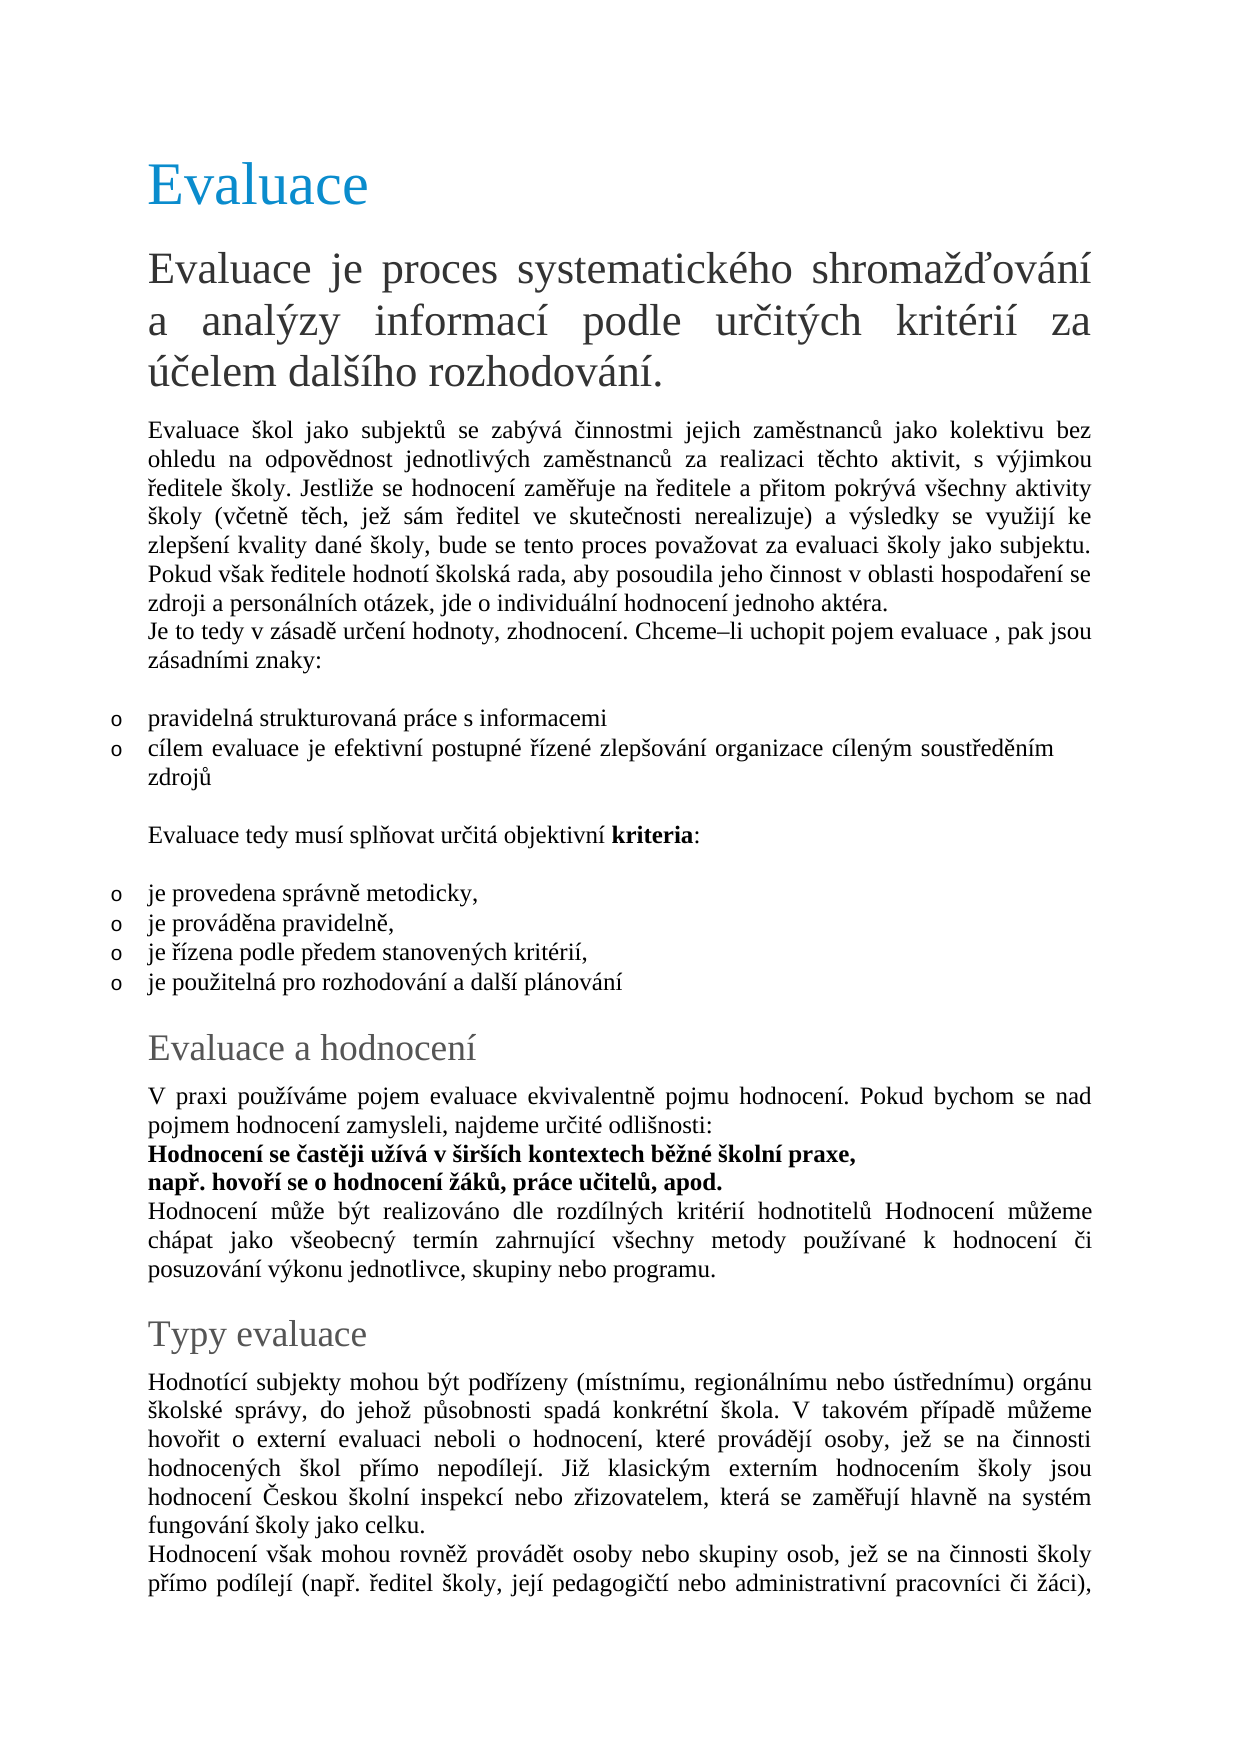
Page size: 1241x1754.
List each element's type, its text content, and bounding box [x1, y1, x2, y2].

text např. hovoří se o hodnocení žáků, práce učitelů, apod. [148, 1167, 1093, 1196]
text Hodnotící subjekty mohou být podřízeny (místnímu, regionálnímu nebo ústřednímu) orgánu školské správy, do jehož působnosti spadá konkrétní škola. V takovém případě můžeme hovořit o externí evaluaci neboli o hodnocení, které provádějí osoby, jež se na činnosti hodnocených škol přímo nepodílejí. Již klasickým externím hodnocením školy jsou hodnocení Českou školní inspekcí nebo zřizovatelem, která se zaměřují hlavně na systém fungování školy jako celku. [148, 1367, 1093, 1539]
text Evaluace [148, 148, 1093, 217]
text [148, 1539, 1093, 1597]
list je použitelná pro rozhodování a další plánování [148, 967, 1093, 996]
text Typy evaluace [148, 1311, 1093, 1354]
text V praxi používáme pojem evaluace ekvivalentně pojmu hodnocení. Pokud bychom se nad pojmem hodnocení zamysleli, najdeme určité odlišnosti: [148, 1081, 1093, 1139]
text Evaluace škol jako subjektů se zabývá činnostmi jejich zaměstnanců jako kolektivu bez ohledu na odpovědnost jednotlivých zaměstnanců za realizaci těchto aktivit, s výjimkou ředitele školy. Jestliže se hodnocení zaměřuje na ředitele a přitom pokrývá všechny aktivity školy (včetně těch, jež sám ředitel ve skutečnosti nerealizuje) a výsledky se využijí ke zlepšení kvality dané školy, bude se tento proces považovat za evaluaci školy jako subjektu. Pokud však ředitele hodnotí školská rada, aby posoudila jeho činnost v oblasti hospodaření se zdroji a personálních otázek, jde o individuální hodnocení jednoho aktéra. [148, 415, 1093, 616]
text Evaluace a hodnocení [148, 1026, 1093, 1069]
list je provedena správně metodicky, [110, 878, 1055, 908]
list je řízena podle předem stanovených kritérií, [148, 937, 1093, 967]
text Hodnocení může být realizováno dle rozdílných kritérií hodnotitelů Hodnocení můžeme chápat jako všeobecný termín zahrnující všechny metody používané k hodnocení či posuzování výkonu jednotlivce, skupiny nebo programu. [148, 1196, 1093, 1282]
text Je to tedy v zásadě určení hodnoty, zhodnocení. Chceme–li uchopit pojem evaluace , pak jsou zásadními znaky: [148, 616, 1093, 674]
list je prováděna pravidelně, [148, 908, 1093, 937]
text Hodnocení se častěji užívá v širších kontextech běžné školní praxe, [148, 1139, 1093, 1167]
text Evaluace tedy musí splňovat určitá objektivní kriteria: [148, 820, 1093, 849]
list pravidelná strukturovaná práce s informacemi [110, 703, 1055, 733]
text Evaluace je proces systematického shromažďování a analýzy informací podle určitých kritérií za účelem dalšího rozhodování. [148, 242, 1093, 396]
list cílem evaluace je efektivní postupné řízené zlepšování organizace cíleným soustředěním zdrojů [148, 733, 1093, 791]
